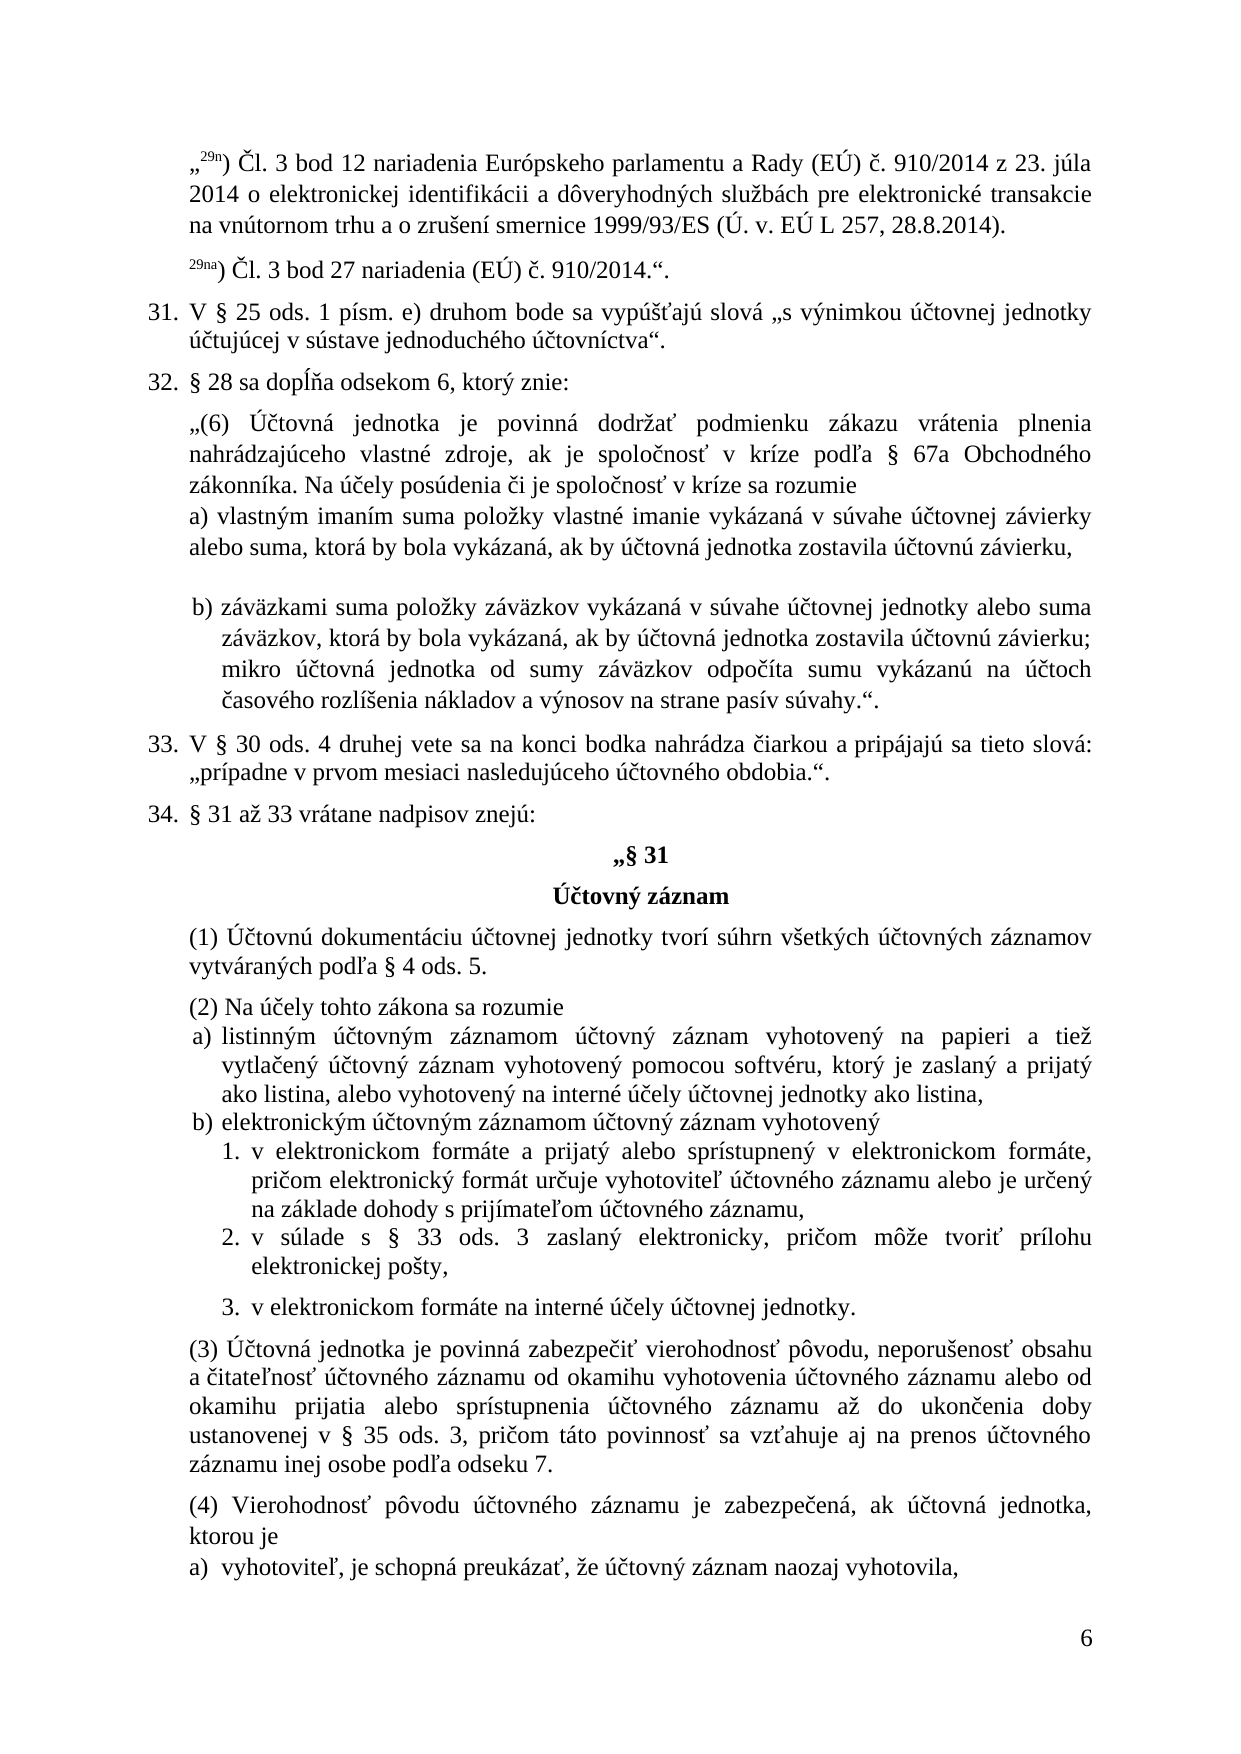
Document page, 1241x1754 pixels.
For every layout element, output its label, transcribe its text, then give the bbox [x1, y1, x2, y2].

list (2) Na účely tohto zákona sa rozumie [189, 992, 1093, 1021]
list 2. v súlade s § 33 ods. 3 zaslaný elektronicky, pričom môže tvoriť prílohu elektronickej pošty, [221, 1222, 1093, 1280]
list V § 30 ods. 4 druhej vete sa na konci bodka nahrádza čiarkou a pripájajú sa tieto slová: „prípadne v prvom mesiaci nasledujúceho účtovného obdobia.“. [148, 729, 1093, 786]
list § 28 sa dopĺňa odsekom 6, ktorý znie: [148, 367, 1093, 396]
text a) vyhotoviteľ, je schopná preukázať, že účtovný záznam naozaj vyhotovila, [189, 1552, 1093, 1581]
list (3) Účtovná jednotka je povinná zabezpečiť vierohodnosť pôvodu, neporušenosť obsahu a čitateľnosť účtovného záznamu od okamihu vyhotovenia účtovného záznamu alebo od okamihu prijatia alebo sprístupnenia účtovného záznamu až do ukončenia doby ustanovenej v § 35 ods. 3, pričom táto povinnosť sa vzťahuje aj na prenos účtovného záznamu inej osobe podľa odseku 7. [189, 1334, 1093, 1477]
list „29n) Čl. 3 bod 12 nariadenia Európskeho parlamentu a Rady (EÚ) č. 910/2014 z 23. júla 2014 o elektronickej identifikácii a dôveryhodných službách pre elektronické transakcie na vnútornom trhu a o zrušení smernice 1999/93/ES (Ú. v. EÚ L 257, 28.8.2014). [189, 148, 1093, 238]
list 1. v elektronickom formáte a prijatý alebo sprístupnený v elektronickom formáte, pričom elektronický formát určuje vyhotoviteľ účtovného záznamu alebo je určený na základe dohody s prijímateľom účtovného záznamu, [221, 1136, 1093, 1222]
list V § 25 ods. 1 písm. e) druhom bode sa vypúšťajú slová „s výnimkou účtovnej jednotky účtujúcej v sústave jednoduchého účtovníctva“. [148, 297, 1093, 354]
list (1) Účtovnú dokumentáciu účtovnej jednotky tvorí súhrn všetkých účtovných záznamov vytváraných podľa § 4 ods. 5. [189, 922, 1093, 980]
list § 31 až 33 vrátane nadpisov znejú: [148, 799, 1093, 827]
text (4) Vierohodnosť pôvodu účtovného záznamu je zabezpečená, ak účtovná jednotka, ktorou je [189, 1490, 1093, 1550]
list 29na) Čl. 3 bod 27 nariadenia (EÚ) č. 910/2014.“. [189, 256, 1093, 284]
list Účtovný záznam [189, 881, 1093, 910]
list a) vlastným imaním suma položky vlastné imanie vykázaná v súvahe účtovnej závierky alebo suma, ktorá by bola vykázaná, ak by účtovná jednotka zostavila účtovnú závierku, [189, 501, 1093, 561]
list „(6) Účtovná jednotka je povinná dodržať podmienku zákazu vrátenia plnenia nahrádzajúceho vlastné zdroje, ak je spoločnosť v kríze podľa § 67a Obchodného zákonníka. Na účely posúdenia či je spoločnosť v kríze sa rozumie [189, 408, 1093, 499]
list b) záväzkami suma položky záväzkov vykázaná v súvahe účtovnej jednotky alebo suma záväzkov, ktorá by bola vykázaná, ak by účtovná jednotka zostavila účtovnú závierku; mikro účtovná jednotka od sumy záväzkov odpočíta sumu vykázanú na účtoch časového rozlíšenia nákladov a výnosov na strane pasív súvahy.“. [192, 592, 1093, 714]
list a) listinným účtovným záznamom účtovný záznam vyhotovený na papieri a tiež vytlačený účtovný záznam vyhotovený pomocou softvéru, ktorý je zaslaný a prijatý ako listina, alebo vyhotovený na interné účely účtovnej jednotky ako listina, [192, 1021, 1093, 1107]
list 3. v elektronickom formáte na interné účely účtovnej jednotky. [221, 1292, 1093, 1321]
list b) elektronickým účtovným záznamom účtovný záznam vyhotovený [192, 1107, 1093, 1136]
list „§ 31 [189, 840, 1093, 869]
